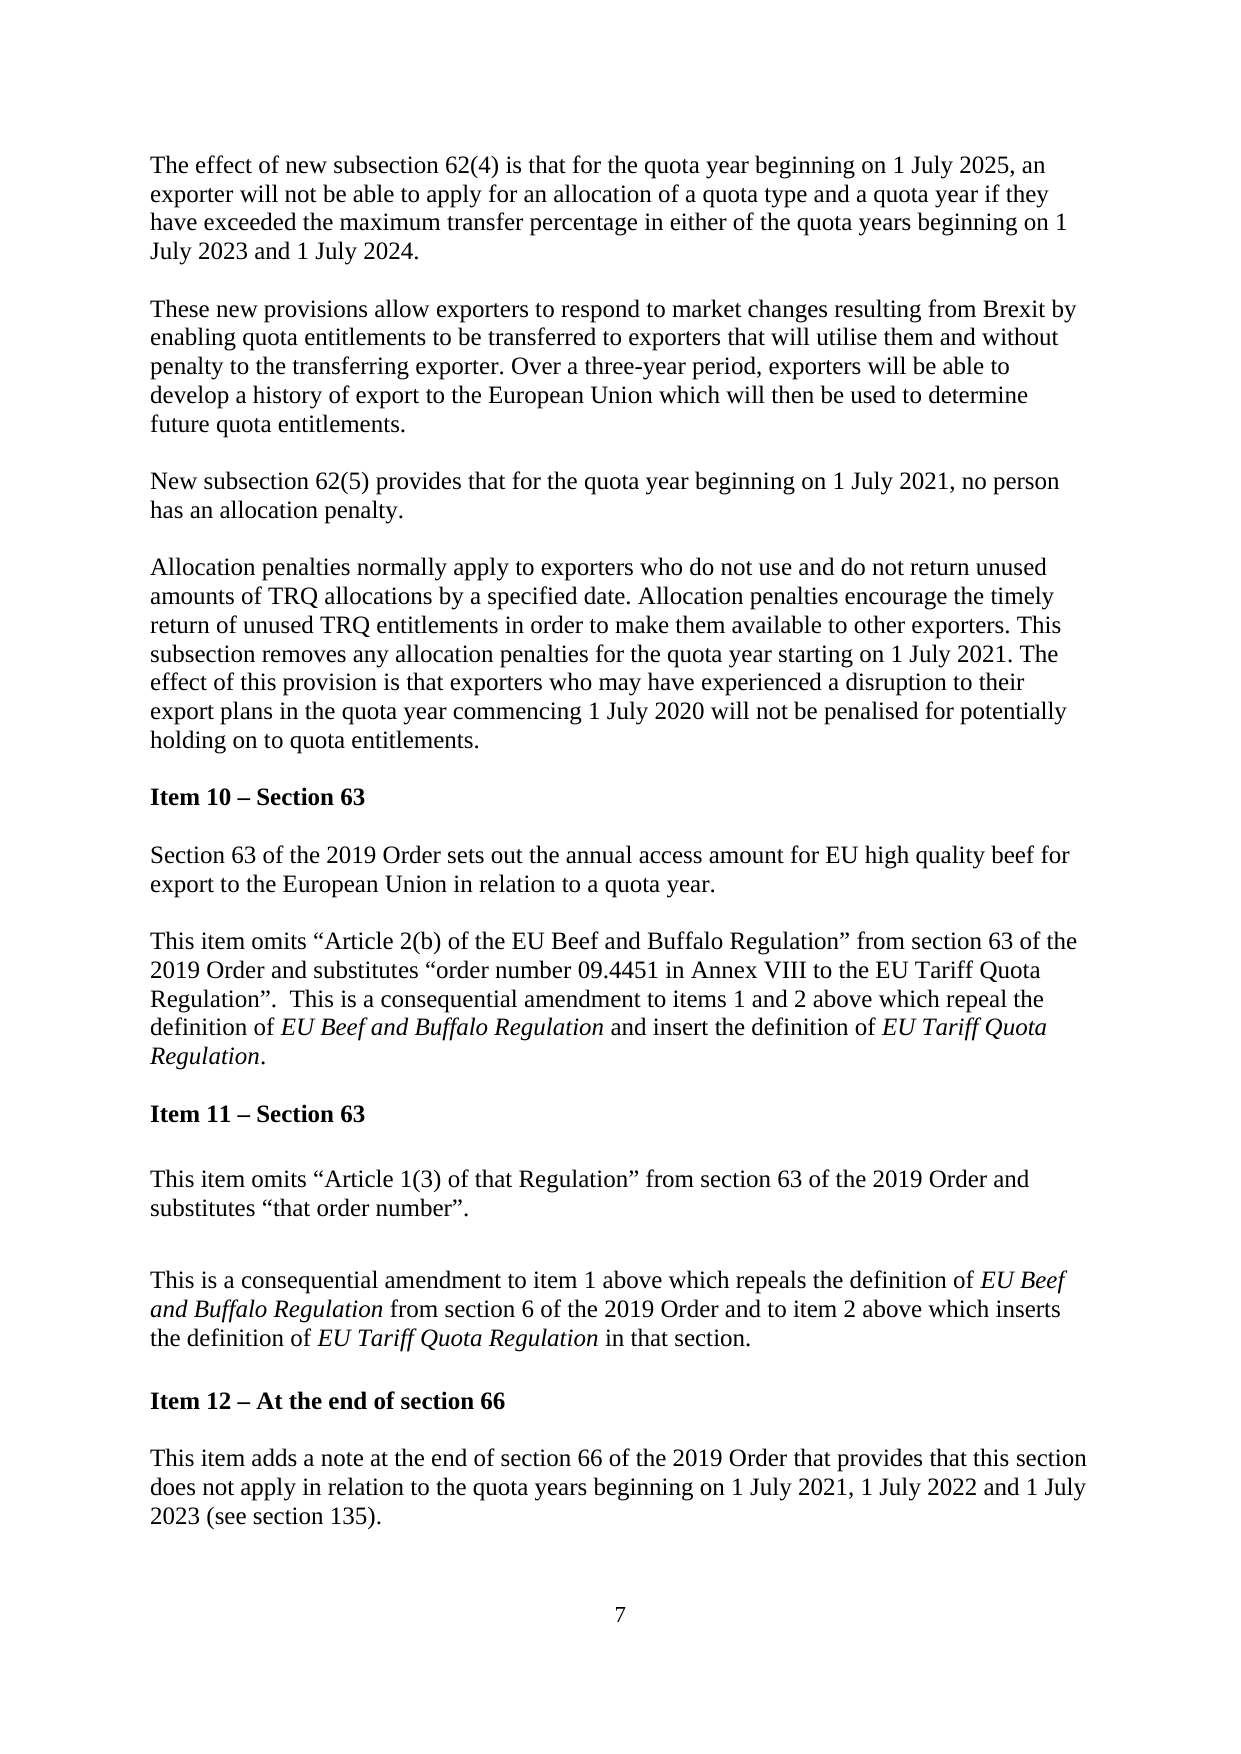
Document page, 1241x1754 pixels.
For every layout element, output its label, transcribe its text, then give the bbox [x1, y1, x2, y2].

text These new provisions allow exporters to respond to market changes resulting from Brexit by enabling quota entitlements to be transferred to exporters that will utilise them and without penalty to the transferring exporter. Over a three-year period, exporters will be able to develop a history of export to the European Union which will then be used to determine future quota entitlements. [150, 294, 1090, 437]
text Item 11 – Section 63 [150, 1099, 1090, 1127]
text This is a consequential amendment to item 1 above which repeals the definition of EU Beef and Buffalo Regulation from section 6 of the 2019 Order and to item 2 above which inserts the definition of EU Tariff Quota Regulation in that section. [150, 1265, 1090, 1351]
text New subsection 62(5) provides that for the quota year beginning on 1 July 2021, no person has an allocation penalty. [150, 466, 1090, 524]
text Allocation penalties normally apply to exporters who do not use and do not return unused amounts of TRQ allocations by a specified date. Allocation penalties encourage the timely return of unused TRQ entitlements in order to make them available to other exporters. This subsection removes any allocation penalties for the quota year starting on 1 July 2021. The effect of this provision is that exporters who may have experienced a disruption to their export plans in the quota year commencing 1 July 2020 will not be penalised for potentially holding on to quota entitlements. [150, 552, 1090, 754]
text This item omits “Article 1(3) of that Regulation” from section 63 of the 2019 Order and substitutes “that order number”. [150, 1164, 1090, 1222]
text Item 10 – Section 63 [150, 782, 1090, 811]
text Section 63 of the 2019 Order sets out the annual access amount for EU high quality beef for export to the European Union in relation to a quota year. [150, 840, 1090, 897]
text Item 12 – At the end of section 66 [150, 1386, 1090, 1415]
text The effect of new subsection 62(4) is that for the quota year beginning on 1 July 2025, an exporter will not be able to apply for an allocation of a quota type and a quota year if they have exceeded the maximum transfer percentage in either of the quota years beginning on 1 July 2023 and 1 July 2024. [150, 150, 1090, 265]
text This item omits “Article 2(b) of the EU Beef and Buffalo Regulation” from section 63 of the 2019 Order and substitutes “order number 09.4451 in Annex VIII to the EU Tariff Quota Regulation”. This is a consequential amendment to items 1 and 2 above which repeal the definition of EU Beef and Buffalo Regulation and insert the definition of EU Tariff Quota Regulation. [150, 926, 1090, 1070]
text This item adds a note at the end of section 66 of the 2019 Order that provides that this section does not apply in relation to the quota years beginning on 1 July 2021, 1 July 2022 and 1 July 2023 (see section 135). [150, 1443, 1090, 1530]
